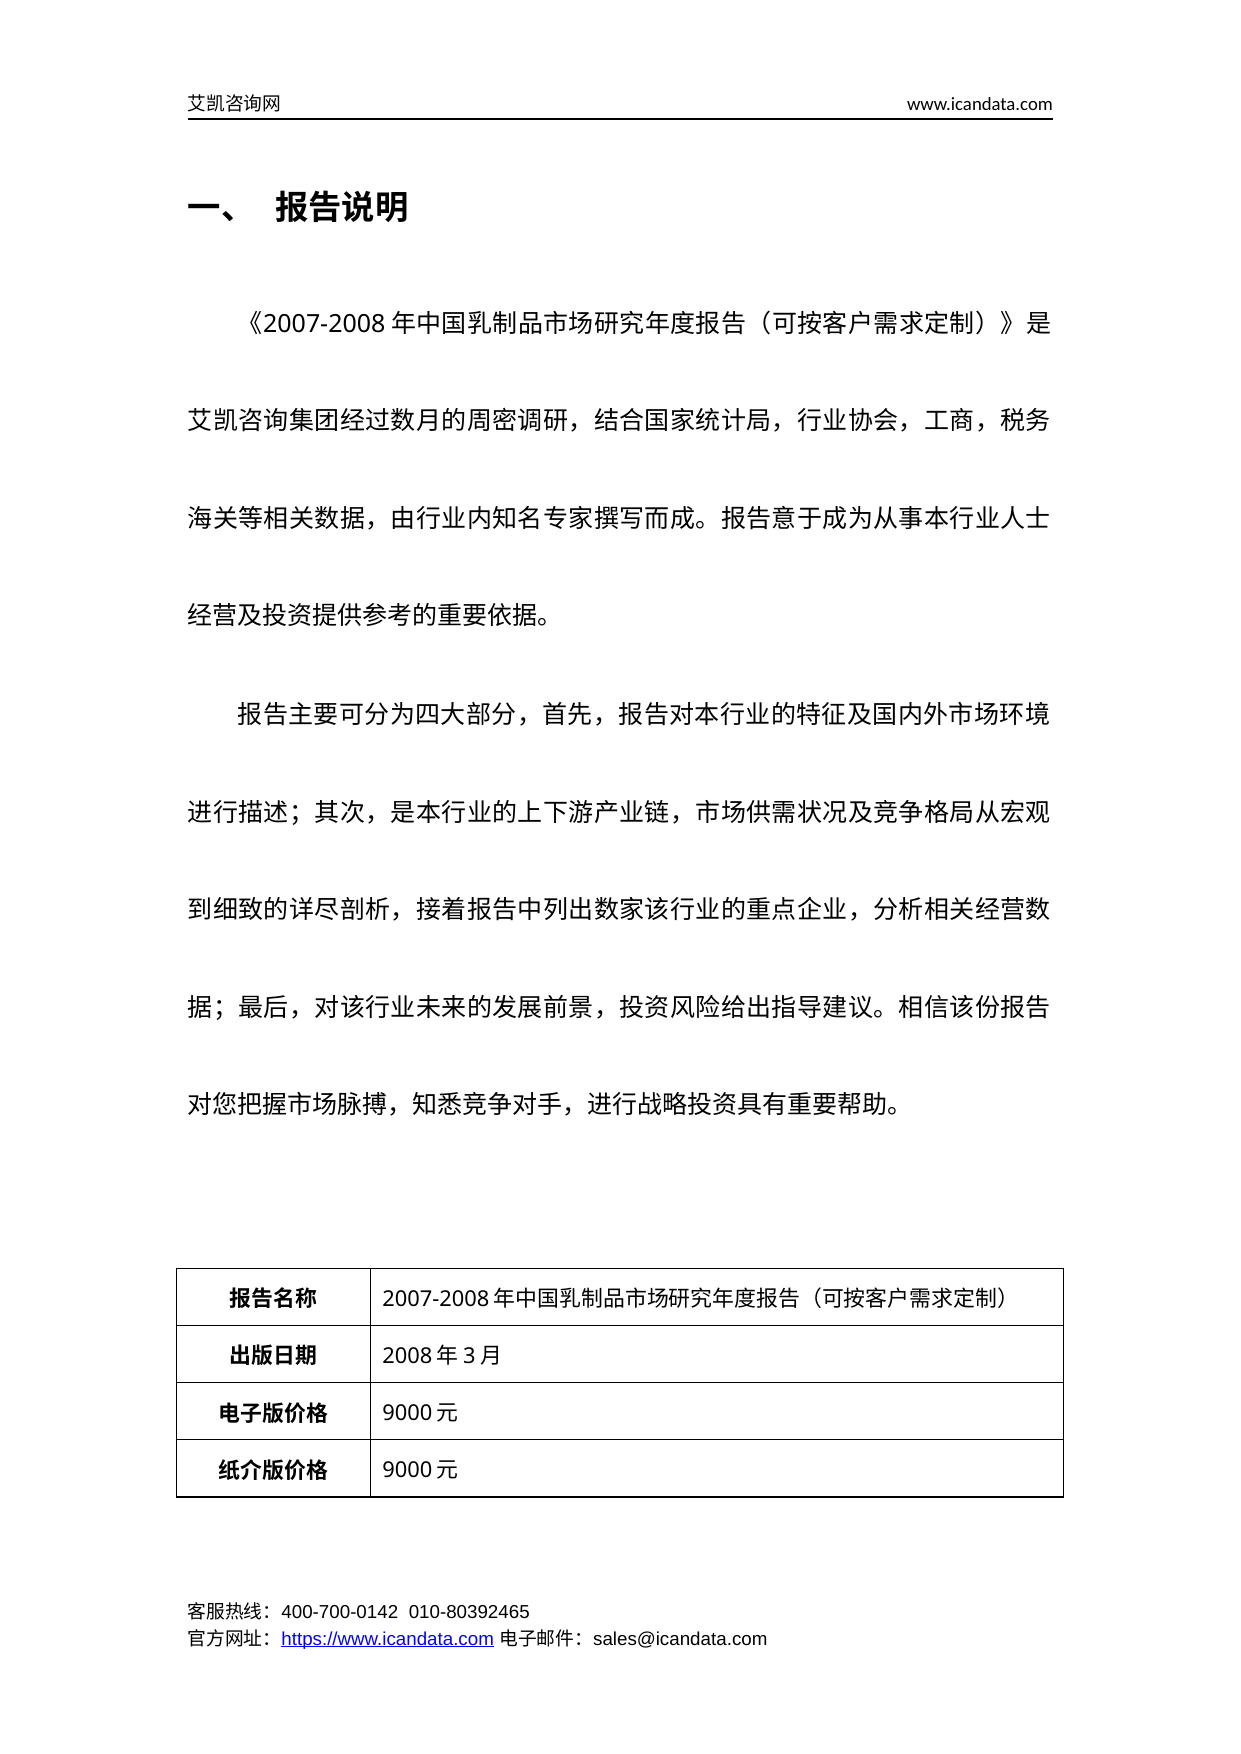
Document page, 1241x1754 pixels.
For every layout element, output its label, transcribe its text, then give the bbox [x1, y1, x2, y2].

table_cell 9000元 [371, 1440, 1063, 1496]
table_header 2007-2008年中国乳制品市场研究年度报告（可按客户需求定制） [371, 1269, 1063, 1325]
table_header 报告名称 [177, 1269, 370, 1325]
table_cell 电子版价格 [177, 1383, 370, 1439]
text 报告主要可分为四大部分，首先，报告对本行业的特征及国内外市场环境进行描述；其次，是本行业的上下游产业链，市场供需状况及竞争格局从宏观到细致的详尽剖析，接着报告中列出数家该行业的重点企业，分析相关经营数据；最后，对该行业未来的发展前景，投资风险给出指导建议。相信该份报告对您把握市场脉搏，知悉竞争对手，进行战略投资具有重要帮助。 [187, 681, 1053, 1136]
table_cell 纸介版价格 [177, 1440, 370, 1496]
table_cell 9000元 [371, 1383, 1063, 1439]
table_cell 出版日期 [177, 1326, 370, 1382]
text 《2007-2008年中国乳制品市场研究年度报告（可按客户需求定制）》是艾凯咨询集团经过数月的周密调研，结合国家统计局，行业协会，工商，税务海关等相关数据，由行业内知名专家撰写而成。报告意于成为从事本行业人士经营及投资提供参考的重要依据。 [187, 289, 1053, 646]
subtitle 报告说明 [187, 172, 1053, 237]
table_cell 2008年3月 [371, 1326, 1063, 1382]
